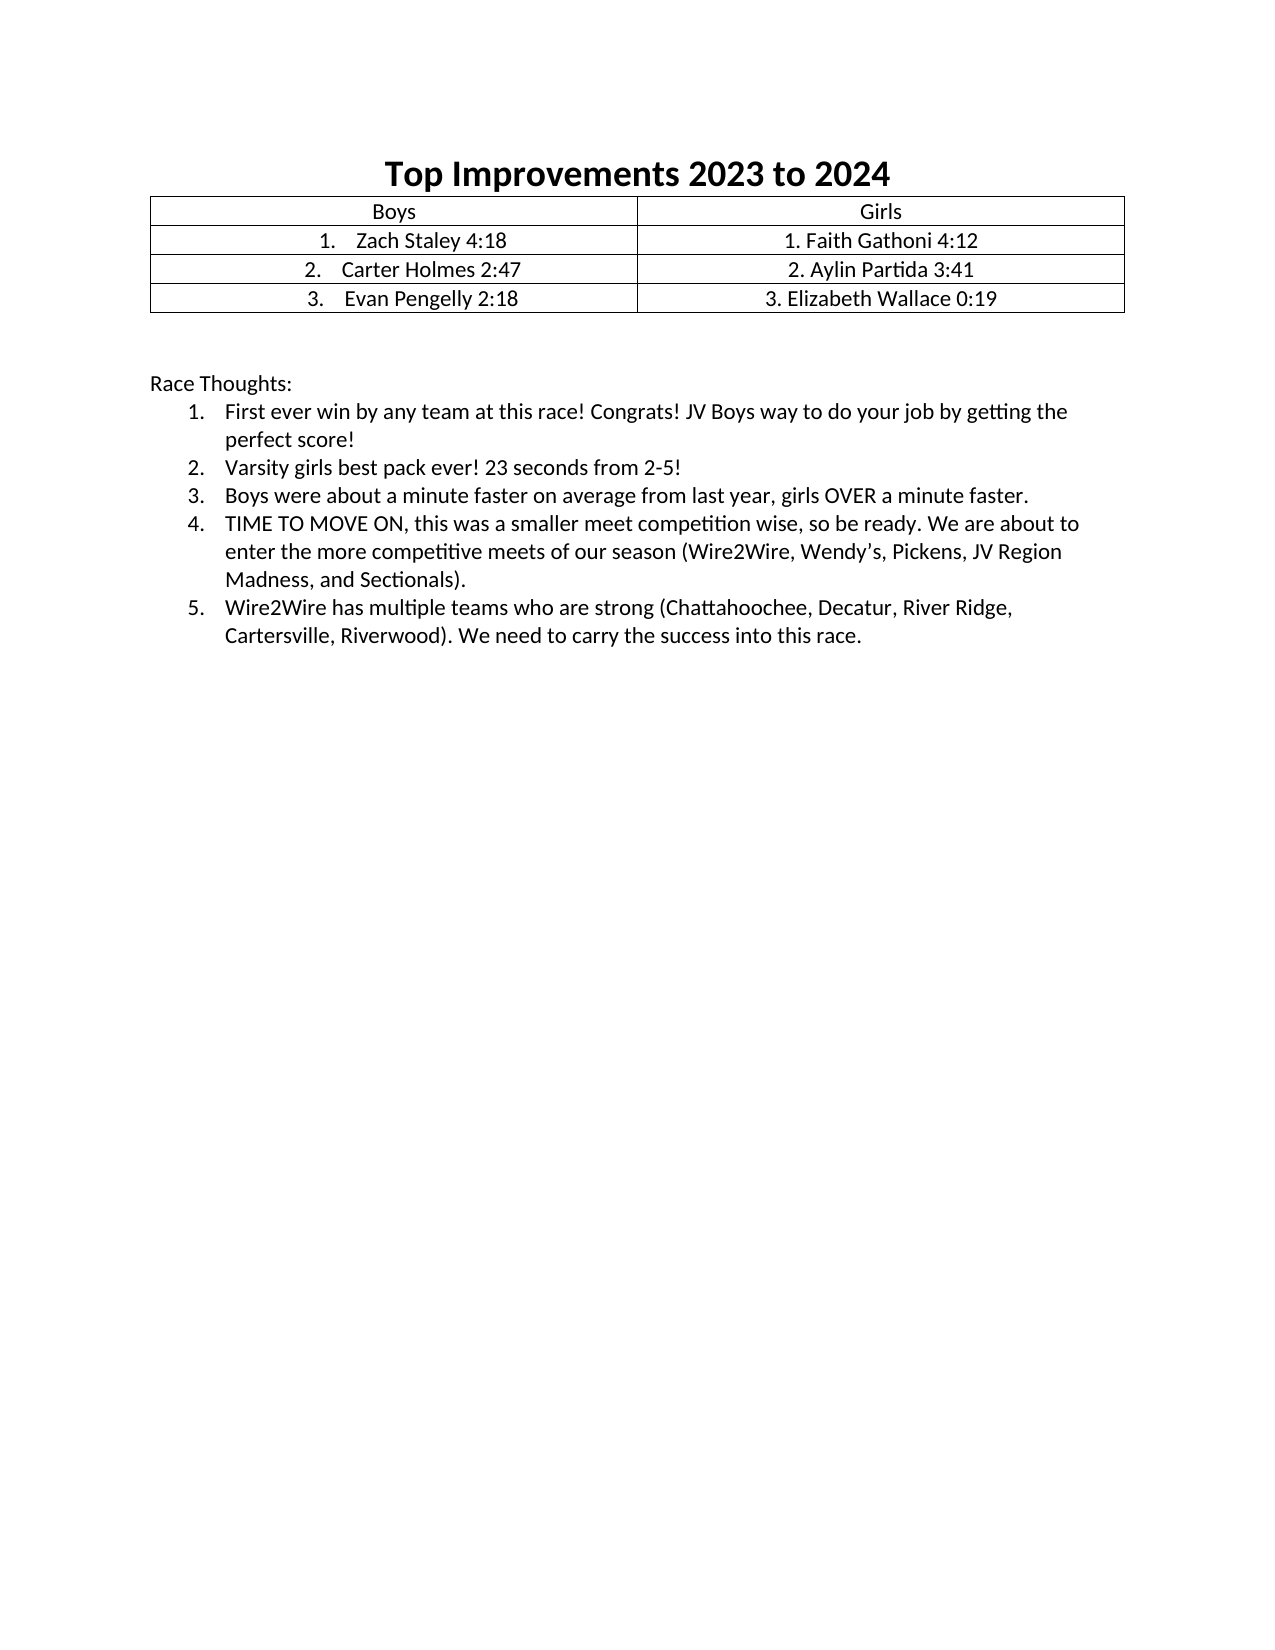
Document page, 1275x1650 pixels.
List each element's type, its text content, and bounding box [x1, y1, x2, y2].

table_cell 3. Elizabeth Wallace 0:19 [638, 284, 1124, 312]
list Boys were about a minute faster on average from last year, girls OVER a minute faster. [187, 481, 1125, 509]
list Varsity girls best pack ever! 23 seconds from 2-5! [187, 453, 1125, 481]
table_cell 1. Faith Gathoni 4:12 [638, 226, 1124, 254]
list Wire2Wire has multiple teams who are strong (Chattahoochee, Decatur, River Ridge, Cartersville, Riverwood). We need to carry the success into this race. [187, 593, 1125, 649]
text Race Thoughts: [150, 369, 1125, 397]
text Top Improvements 2023 to 2024 [150, 150, 1125, 196]
table_cell Evan Pengelly 2:18 [151, 284, 637, 312]
list First ever win by any team at this race! Congrats! JV Boys way to do your job by getting the perfect score! [187, 397, 1125, 453]
list TIME TO MOVE ON, this was a smaller meet competition wise, so be ready. We are about to enter the more competitive meets of our season (Wire2Wire, Wendy’s, Pickens, JV Region Madness, and Sectionals). [187, 509, 1125, 593]
table_cell 2. Aylin Partida 3:41 [638, 255, 1124, 283]
table_header Girls [638, 197, 1124, 225]
table_cell Carter Holmes 2:47 [151, 255, 637, 283]
table_header Boys [151, 197, 637, 225]
table_cell Zach Staley 4:18 [151, 226, 637, 254]
